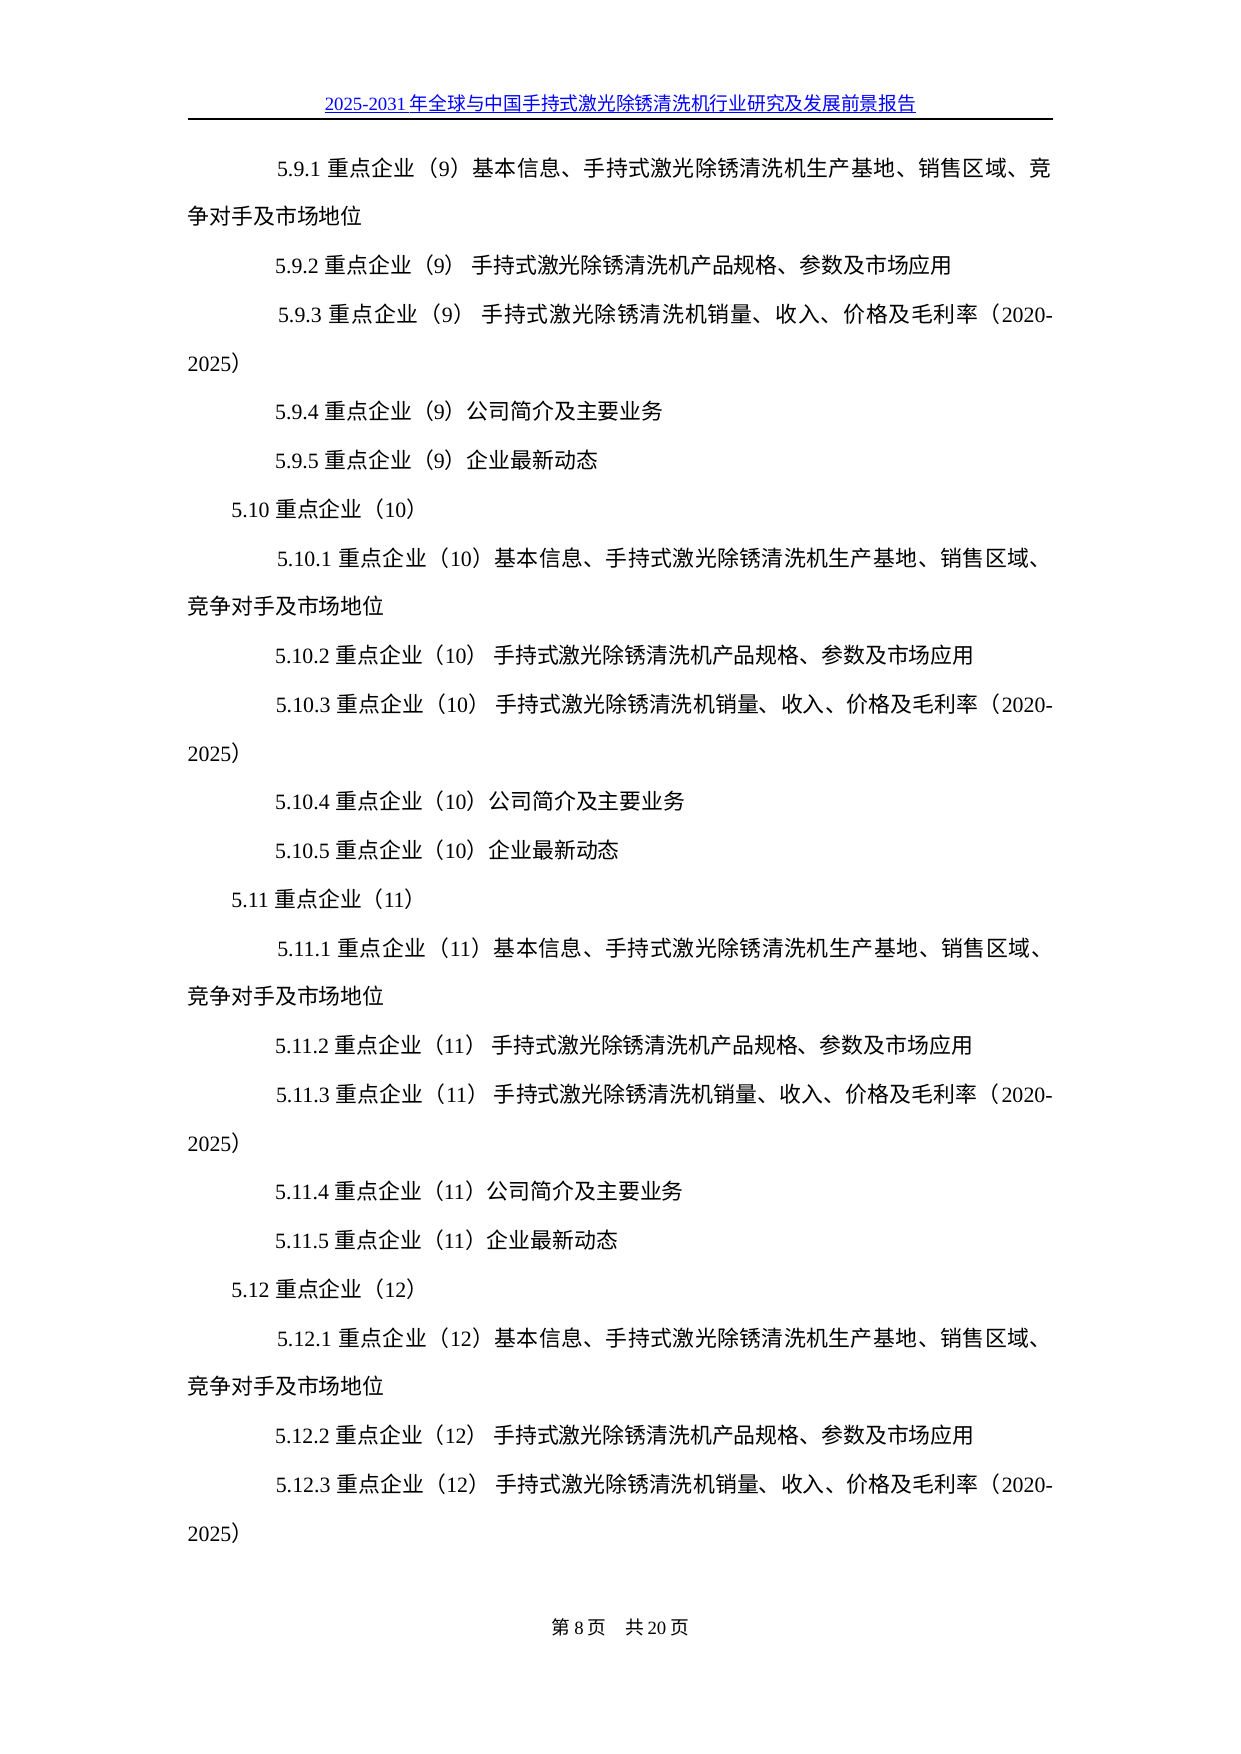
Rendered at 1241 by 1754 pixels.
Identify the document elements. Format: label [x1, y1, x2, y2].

text [187, 150, 1053, 1548]
